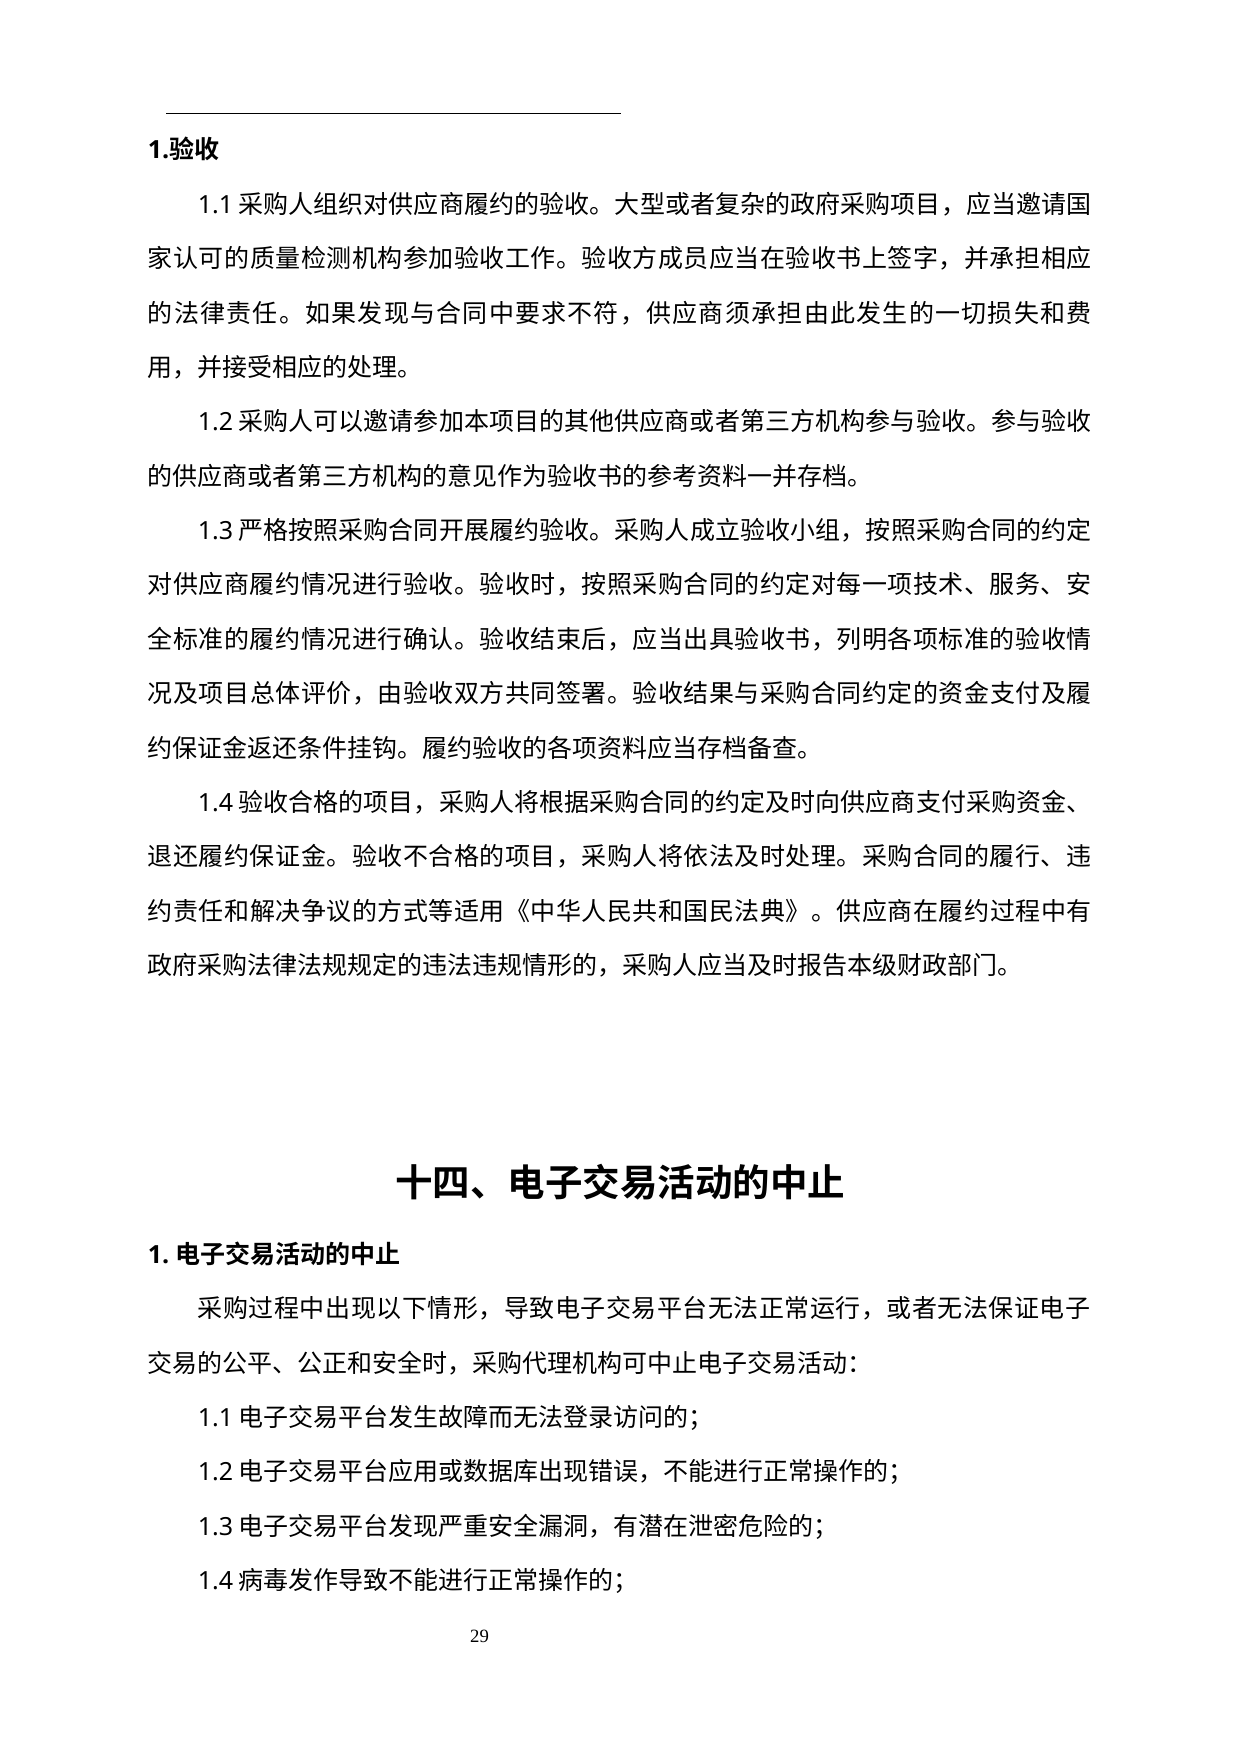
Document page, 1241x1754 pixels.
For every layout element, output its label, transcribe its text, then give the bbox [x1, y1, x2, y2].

text 1.3严格按照采购合同开展履约验收。采购人成立验收小组，按照采购合同的约定对供应商履约情况进行验收。验收时，按照采购合同的约定对每一项技术、服务、安全标准的履约情况进行确认。验收结束后，应当出具验收书，列明各项标准的验收情况及项目总体评价，由验收双方共同签署。验收结果与采购合同约定的资金支付及履约保证金返还条件挂钩。履约验收的各项资料应当存档备查。 [148, 511, 1092, 764]
text 1.1采购人组织对供应商履约的验收。大型或者复杂的政府采购项目，应当邀请国家认可的质量检测机构参加验收工作。验收方成员应当在验收书上签字，并承担相应的法律责任。如果发现与合同中要求不符，供应商须承担由此发生的一切损失和费用，并接受相应的处理。 [148, 184, 1092, 384]
text 1.1电子交易平台发生故障而无法登录访问的； [148, 1397, 1092, 1434]
text 1.3电子交易平台发现严重安全漏洞，有潜在泄密危险的； [148, 1506, 1092, 1542]
text 1.2采购人可以邀请参加本项目的其他供应商或者第三方机构参与验收。参与验收的供应商或者第三方机构的意见作为验收书的参考资料一并存档。 [148, 402, 1092, 492]
text 十四、电子交易活动的中止 [148, 1153, 1092, 1207]
text 1.4验收合格的项目，采购人将根据采购合同的约定及时向供应商支付采购资金、退还履约保证金。验收不合格的项目，采购人将依法及时处理。采购合同的履行、违约责任和解决争议的方式等适用《中华人民共和国民法典》。供应商在履约过程中有政府采购法律法规规定的违法违规情形的，采购人应当及时报告本级财政部门。 [148, 782, 1092, 982]
text 1. 电子交易活动的中止 [148, 1234, 1092, 1271]
text 1.验收 [148, 130, 1092, 166]
text 1.4病毒发作导致不能进行正常操作的； [148, 1561, 1092, 1597]
text 采购过程中出现以下情形，导致电子交易平台无法正常运行，或者无法保证电子交易的公平、公正和安全时，采购代理机构可中止电子交易活动： [148, 1289, 1092, 1379]
text 1.2电子交易平台应用或数据库出现错误，不能进行正常操作的； [148, 1452, 1092, 1488]
